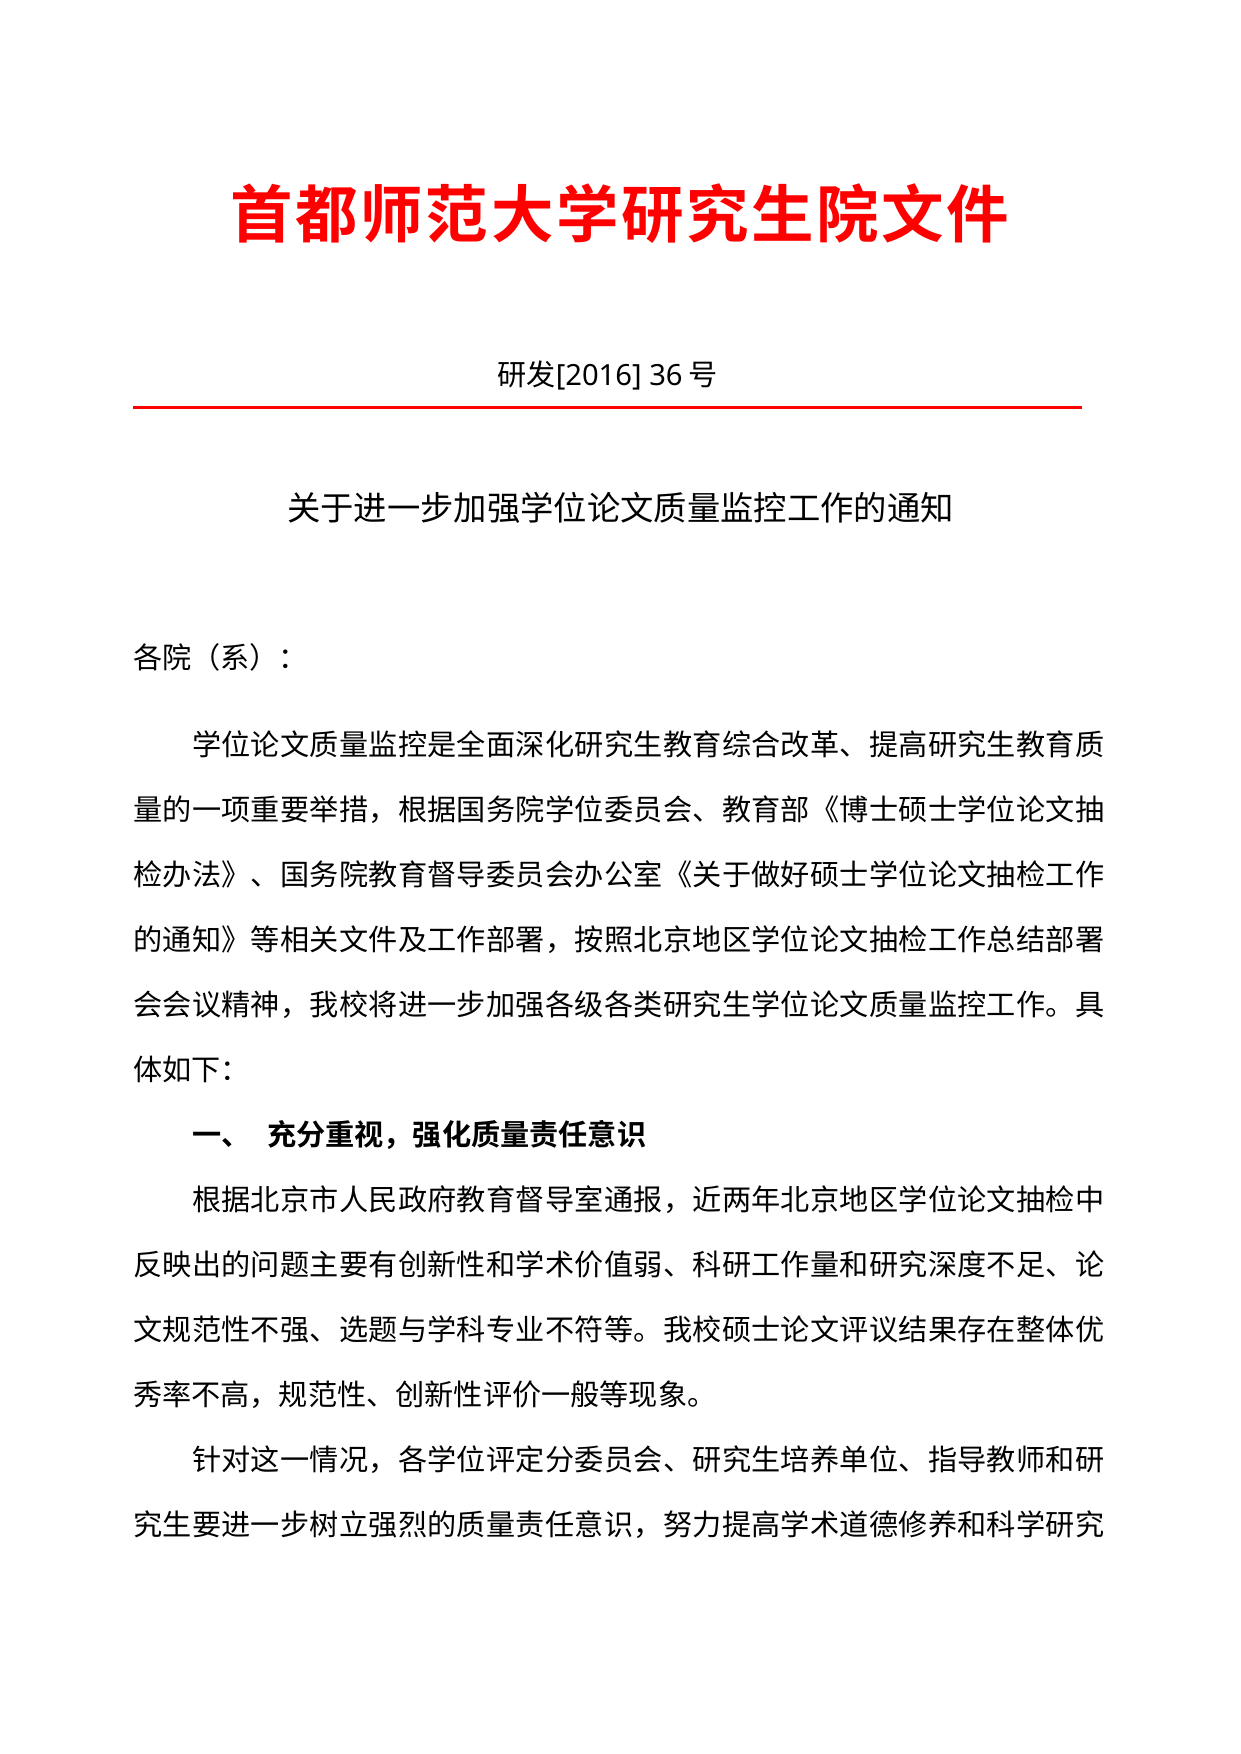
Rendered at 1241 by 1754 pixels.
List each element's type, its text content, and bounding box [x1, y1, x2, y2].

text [133, 1425, 1107, 1555]
text 根据北京市人民政府教育督导室通报，近两年北京地区学位论文抽检中反映出的问题主要有创新性和学术价值弱、科研工作量和研究深度不足、论文规范性不强、选题与学科专业不符等。我校硕士论文评议结果存在整体优秀率不高，规范性、创新性评价一般等现象。 [133, 1165, 1107, 1425]
text 各院（系）： [133, 624, 1107, 689]
text 关于进一步加强学位论文质量监控工作的通知 [133, 474, 1107, 539]
text 首都师范大学研究生院文件 [133, 162, 1107, 259]
list 充分重视，强化质量责任意识 [192, 1100, 1107, 1165]
text 学位论文质量监控是全面深化研究生教育综合改革、提高研究生教育质量的一项重要举措，根据国务院学位委员会、教育部《博士硕士学位论文抽检办法》、国务院教育督导委员会办公室《关于做好硕士学位论文抽检工作的通知》等相关文件及工作部署，按照北京地区学位论文抽检工作总结部署会会议精神，我校将进一步加强各级各类研究生学位论文质量监控工作。具体如下： [133, 710, 1107, 1100]
table_header 研发[2016] 36号 [133, 260, 1082, 406]
